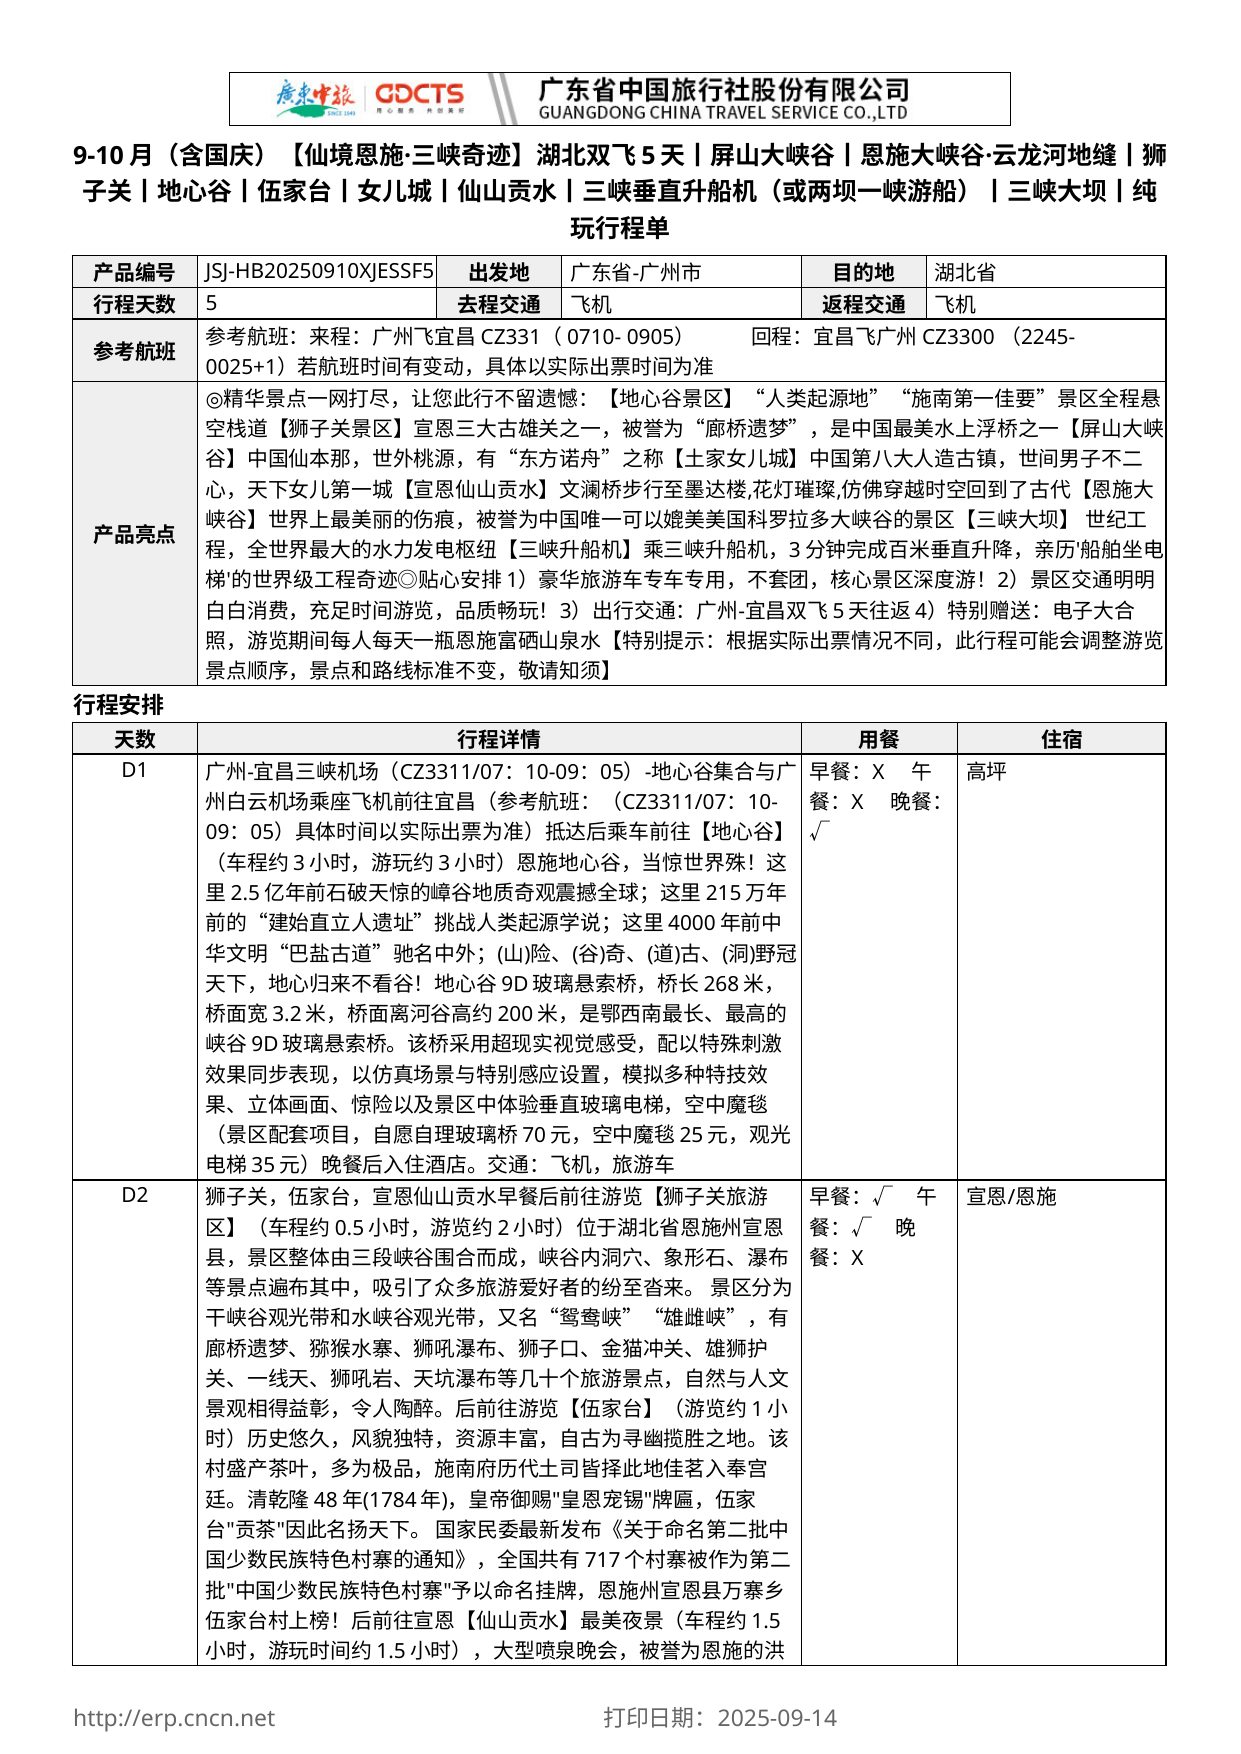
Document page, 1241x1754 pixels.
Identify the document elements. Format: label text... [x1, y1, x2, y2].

table_header 住宿 [958, 723, 1165, 753]
table_header 出发地 [437, 256, 561, 287]
table_cell 狮子关，伍家台，宣恩仙山贡水 [198, 1181, 801, 1665]
table_cell 飞机 [562, 288, 801, 318]
table_cell 返程交通 [802, 288, 926, 318]
text 行程安排 [73, 687, 1167, 721]
table_cell 参考航班 [73, 320, 197, 381]
table_cell ◎精华景点一网打尽，让您此行不留遗憾： [198, 382, 1165, 685]
text 9-10月（含国庆）【仙境恩施·三峡奇迹】湖北双飞5天丨屏山大峡谷丨恩施大峡谷·云龙河地缝丨狮子关丨地心谷丨伍家台丨女儿城丨仙山贡水丨三峡垂直升船机（或两坝一峡游船）丨三峡大坝丨纯玩行程单 [73, 136, 1167, 244]
table_cell 广州-宜昌三峡机场（CZ3311/07：10-09：05）-地心谷 [198, 755, 801, 1179]
table_header 产品编号 [73, 256, 197, 287]
table_header 天数 [73, 723, 197, 753]
table_header JSJ-HB20250910XJESSF5 [198, 256, 436, 287]
table_cell 高坪 [958, 755, 1165, 1179]
table_cell 5 [198, 288, 436, 318]
table_cell 宣恩/恩施 [958, 1181, 1165, 1665]
table_cell 产品亮点 [73, 382, 197, 685]
table_cell D2 [73, 1181, 197, 1665]
table_header 目的地 [802, 256, 926, 287]
table_header 广东省-广州市 [562, 256, 801, 287]
table_header 行程详情 [198, 723, 801, 753]
table_cell 去程交通 [437, 288, 561, 318]
table_cell D1 [73, 755, 197, 1179]
table_cell 行程天数 [73, 288, 197, 318]
table_cell 参考航班： [198, 320, 1165, 381]
picture [230, 73, 1010, 125]
table_header 用餐 [802, 723, 957, 753]
table_cell 早餐：√ 午餐：√ 晚餐：X [802, 1181, 957, 1665]
table_cell 早餐：X 午餐：X 晚餐：√ [802, 755, 957, 1179]
table_header 湖北省 [927, 256, 1165, 287]
table_cell 飞机 [927, 288, 1165, 318]
